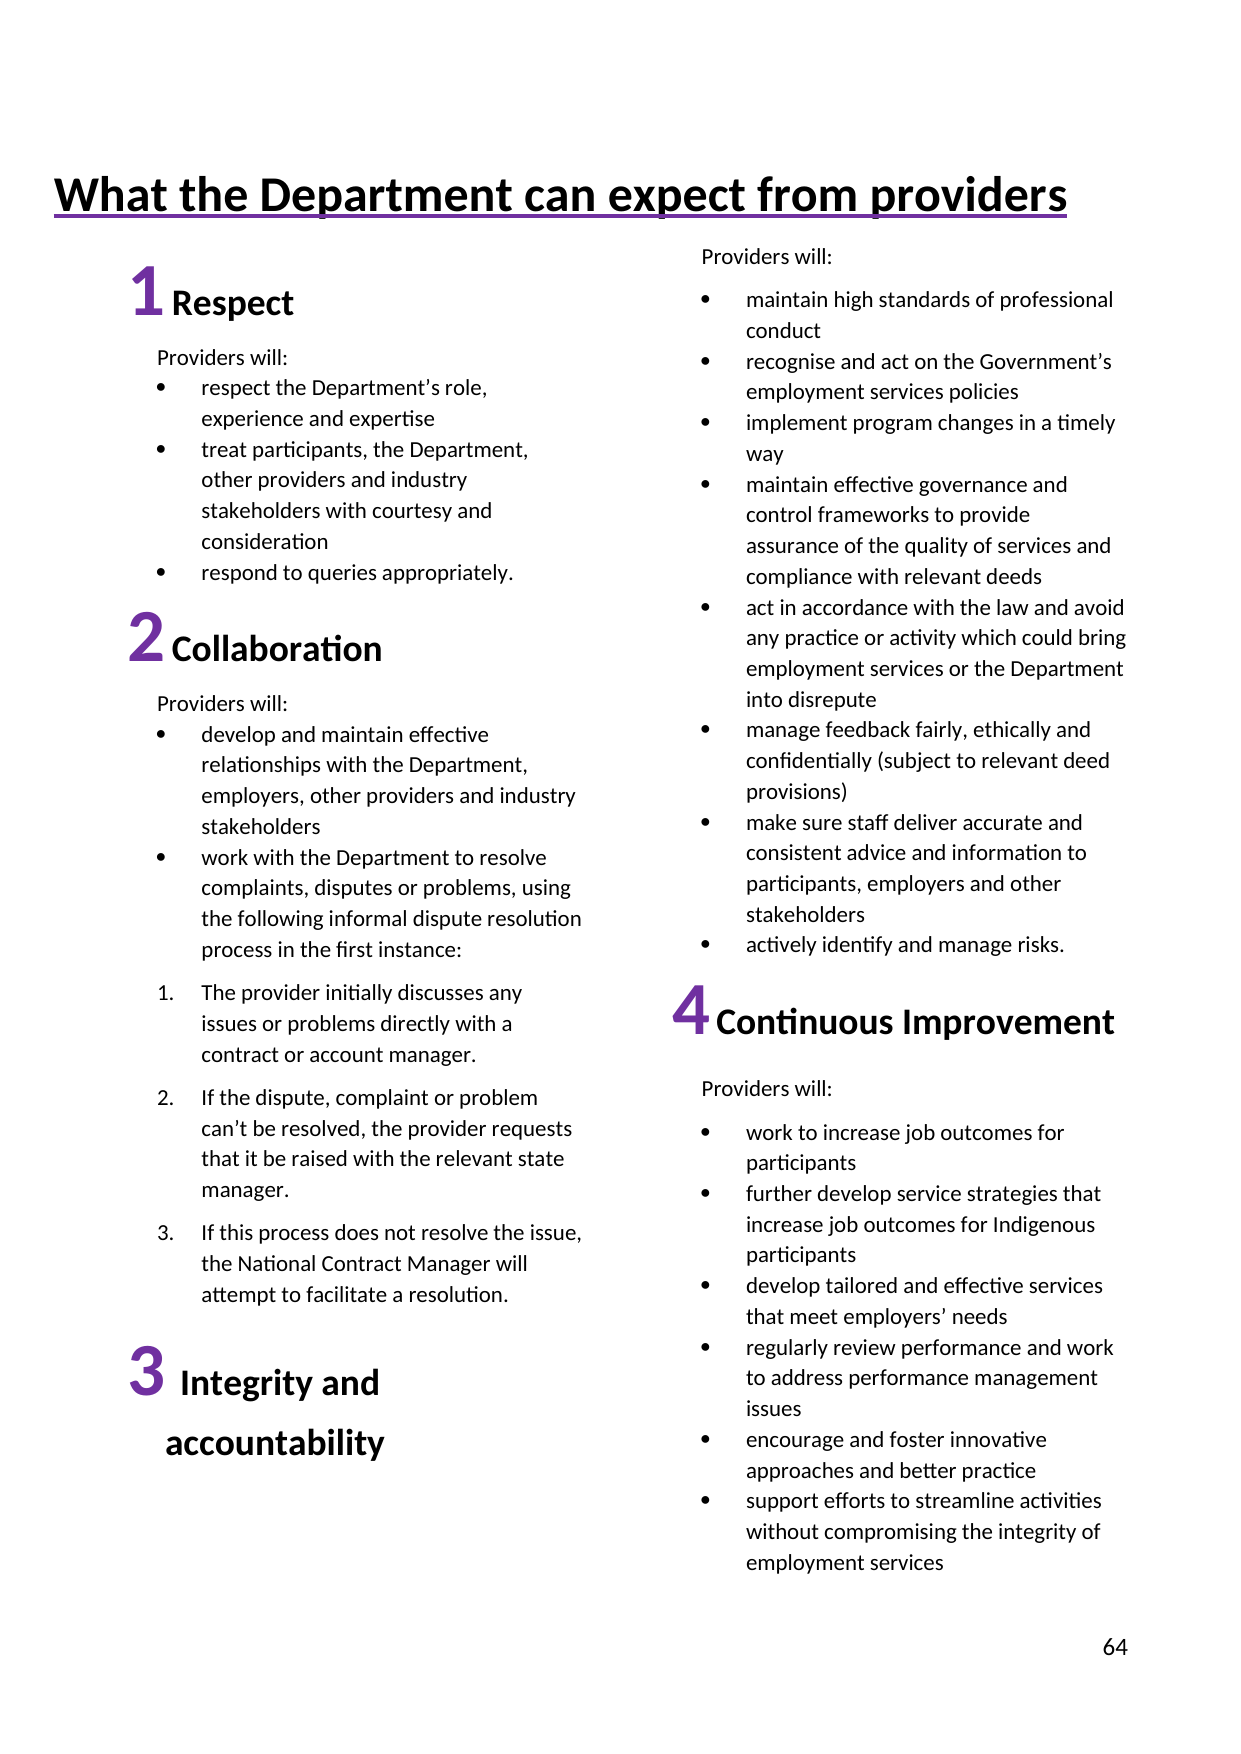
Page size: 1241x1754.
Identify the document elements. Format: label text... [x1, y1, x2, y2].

list actively identify and manage risks. [701, 931, 1128, 959]
list maintain effective governance and control frameworks to provide assurance of the quality of services and compliance with relevant deeds [701, 470, 1128, 590]
list develop and maintain effective relationships with the Department, employers, other providers and industry stakeholders [157, 720, 583, 840]
text Providers will: [157, 689, 583, 717]
list further develop service strategies that increase job outcomes for Indigenous participants [701, 1179, 1128, 1269]
list Collaboration [127, 588, 583, 680]
list develop tailored and effective services that meet employers’ needs [701, 1271, 1128, 1330]
list work with the Department to resolve complaints, disputes or problems, using the following informal dispute resolution process in the first instance: [157, 843, 583, 963]
list implement program changes in a timely way [701, 408, 1128, 467]
text Providers will: [157, 343, 583, 371]
text Providers will: [701, 1074, 1128, 1102]
list regularly review performance and work to address performance management issues [701, 1333, 1128, 1422]
list make sure staff deliver accurate and consistent advice and information to participants, employers and other stakeholders [701, 808, 1128, 928]
list support efforts to streamline activities without compromising the integrity of employment services [701, 1486, 1128, 1576]
text Providers will: [701, 242, 1128, 270]
list respond to queries appropriately. [157, 558, 583, 586]
list respect the Department’s role, experience and expertise [157, 373, 583, 432]
text 1. The provider initially discusses any issues or problems directly with a contract or account manager. [157, 978, 583, 1068]
list recognise and act on the Government’s employment services policies [701, 347, 1128, 406]
list work to increase job outcomes for participants [701, 1118, 1128, 1176]
text 2. If the dispute, complaint or problem can’t be resolved, the provider requests that it be raised with the relevant state manager. [157, 1083, 583, 1203]
text What the Department can expect from providers [53, 162, 1128, 223]
list manage feedback fairly, ethically and confidentially (subject to relevant deed provisions) [701, 716, 1128, 805]
list treat participants, the Department, other providers and industry stakeholders with courtesy and consideration [157, 435, 583, 555]
list Respect [127, 242, 583, 334]
text 3. If this process does not resolve the issue, the National Contract Manager will attempt to facilitate a resolution. [157, 1218, 583, 1308]
list Integrity and accountability [127, 1323, 583, 1465]
list Continuous Improvement [672, 961, 1128, 1053]
list encourage and foster innovative approaches and better practice [701, 1425, 1128, 1484]
list act in accordance with the law and avoid any practice or activity which could bring employment services or the Department into disrepute [701, 593, 1128, 713]
list maintain high standards of professional conduct [701, 285, 1128, 344]
